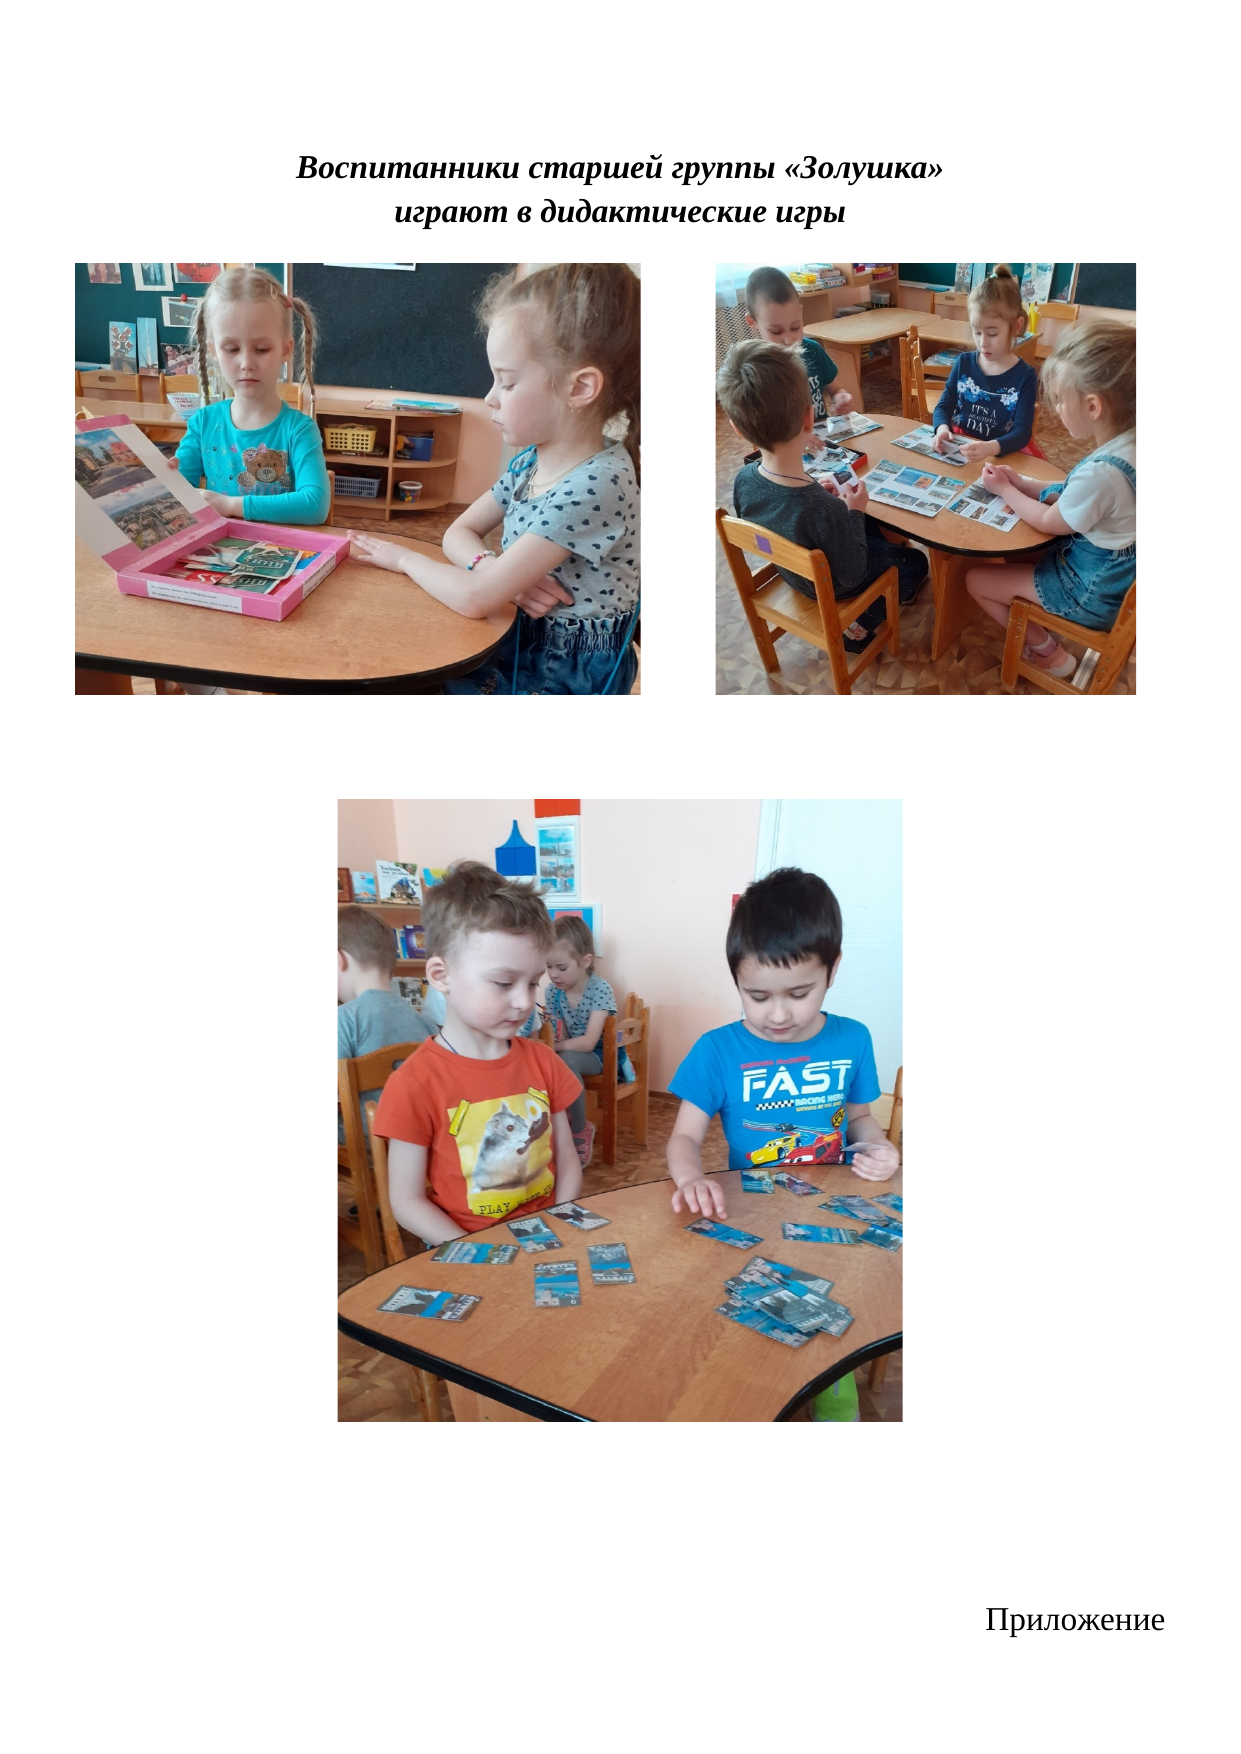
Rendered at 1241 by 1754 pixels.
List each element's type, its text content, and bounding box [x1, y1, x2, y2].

picture [337, 799, 903, 1422]
picture [715, 263, 1137, 695]
text Воспитанники старшей группы «Золушка» играют в дидактические игры [75, 147, 1165, 229]
text Приложение [75, 1599, 1165, 1637]
picture [75, 263, 641, 695]
